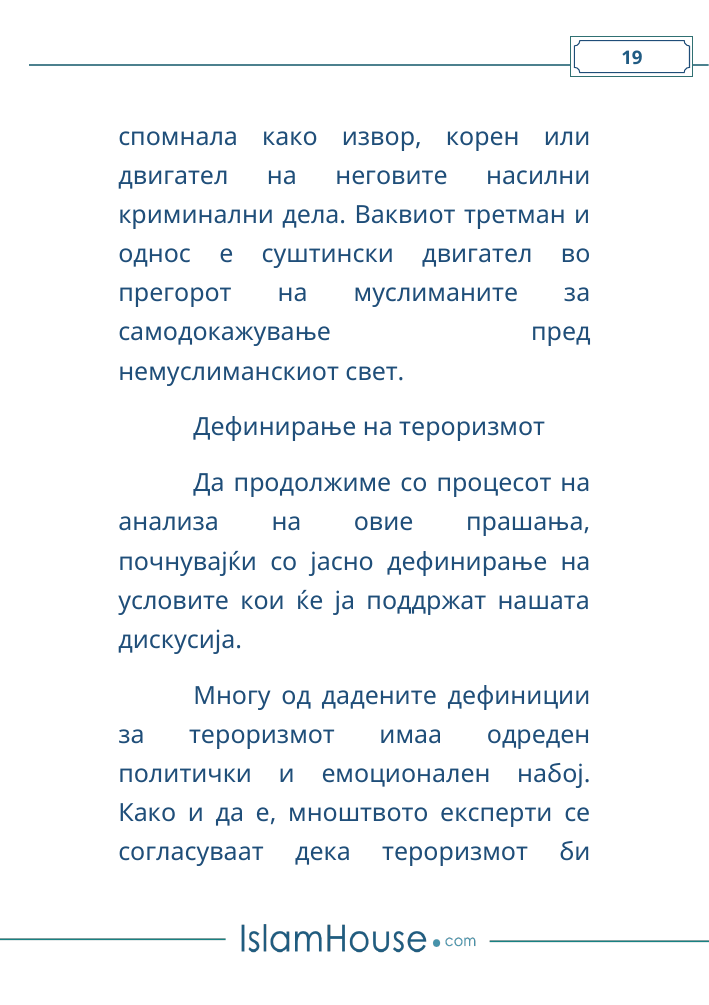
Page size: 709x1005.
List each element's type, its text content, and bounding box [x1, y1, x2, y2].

picture [233, 919, 709, 959]
picture [0, 918, 226, 956]
text Да продолжиме со процесот на анализа на овие прашања, почнувајќи со јасно дефинирање на условите кои ќе ја поддржат нашата дискусија. [118, 465, 591, 656]
text Дефинирање на тероризмот [118, 409, 591, 443]
